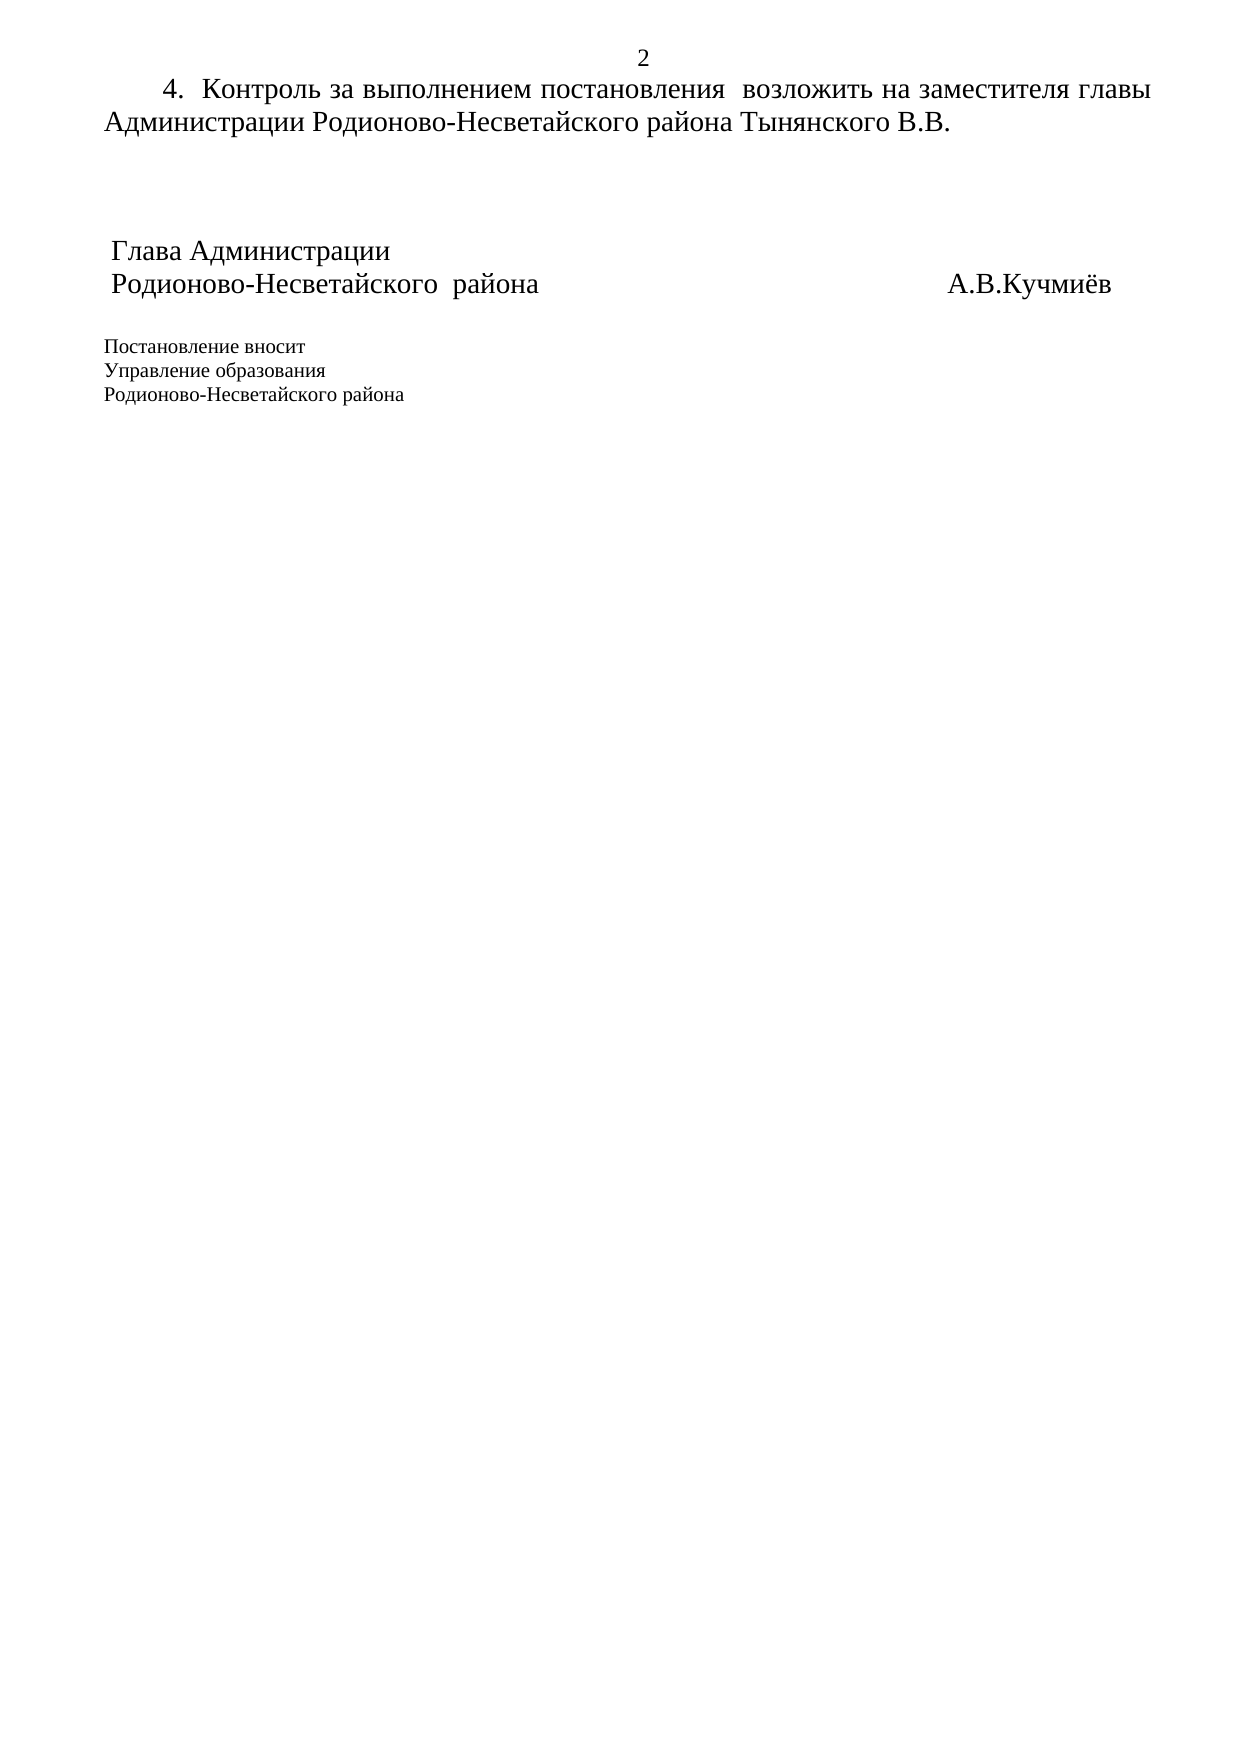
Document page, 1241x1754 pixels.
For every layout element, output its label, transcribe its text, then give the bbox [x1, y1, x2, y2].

text Родионово-Несветайского района А.В.Кучмиёв [103, 267, 1153, 300]
text Управление образования [103, 358, 1153, 382]
text Родионово-Несветайского района [103, 382, 1153, 406]
text Постановление вносит [103, 334, 1153, 358]
text 4. Контроль за выполнением постановления возложить на заместителя главы Администрации Родионово-Несветайского района Тынянского В.В. [103, 71, 1153, 138]
text Глава Администрации [103, 233, 1153, 267]
